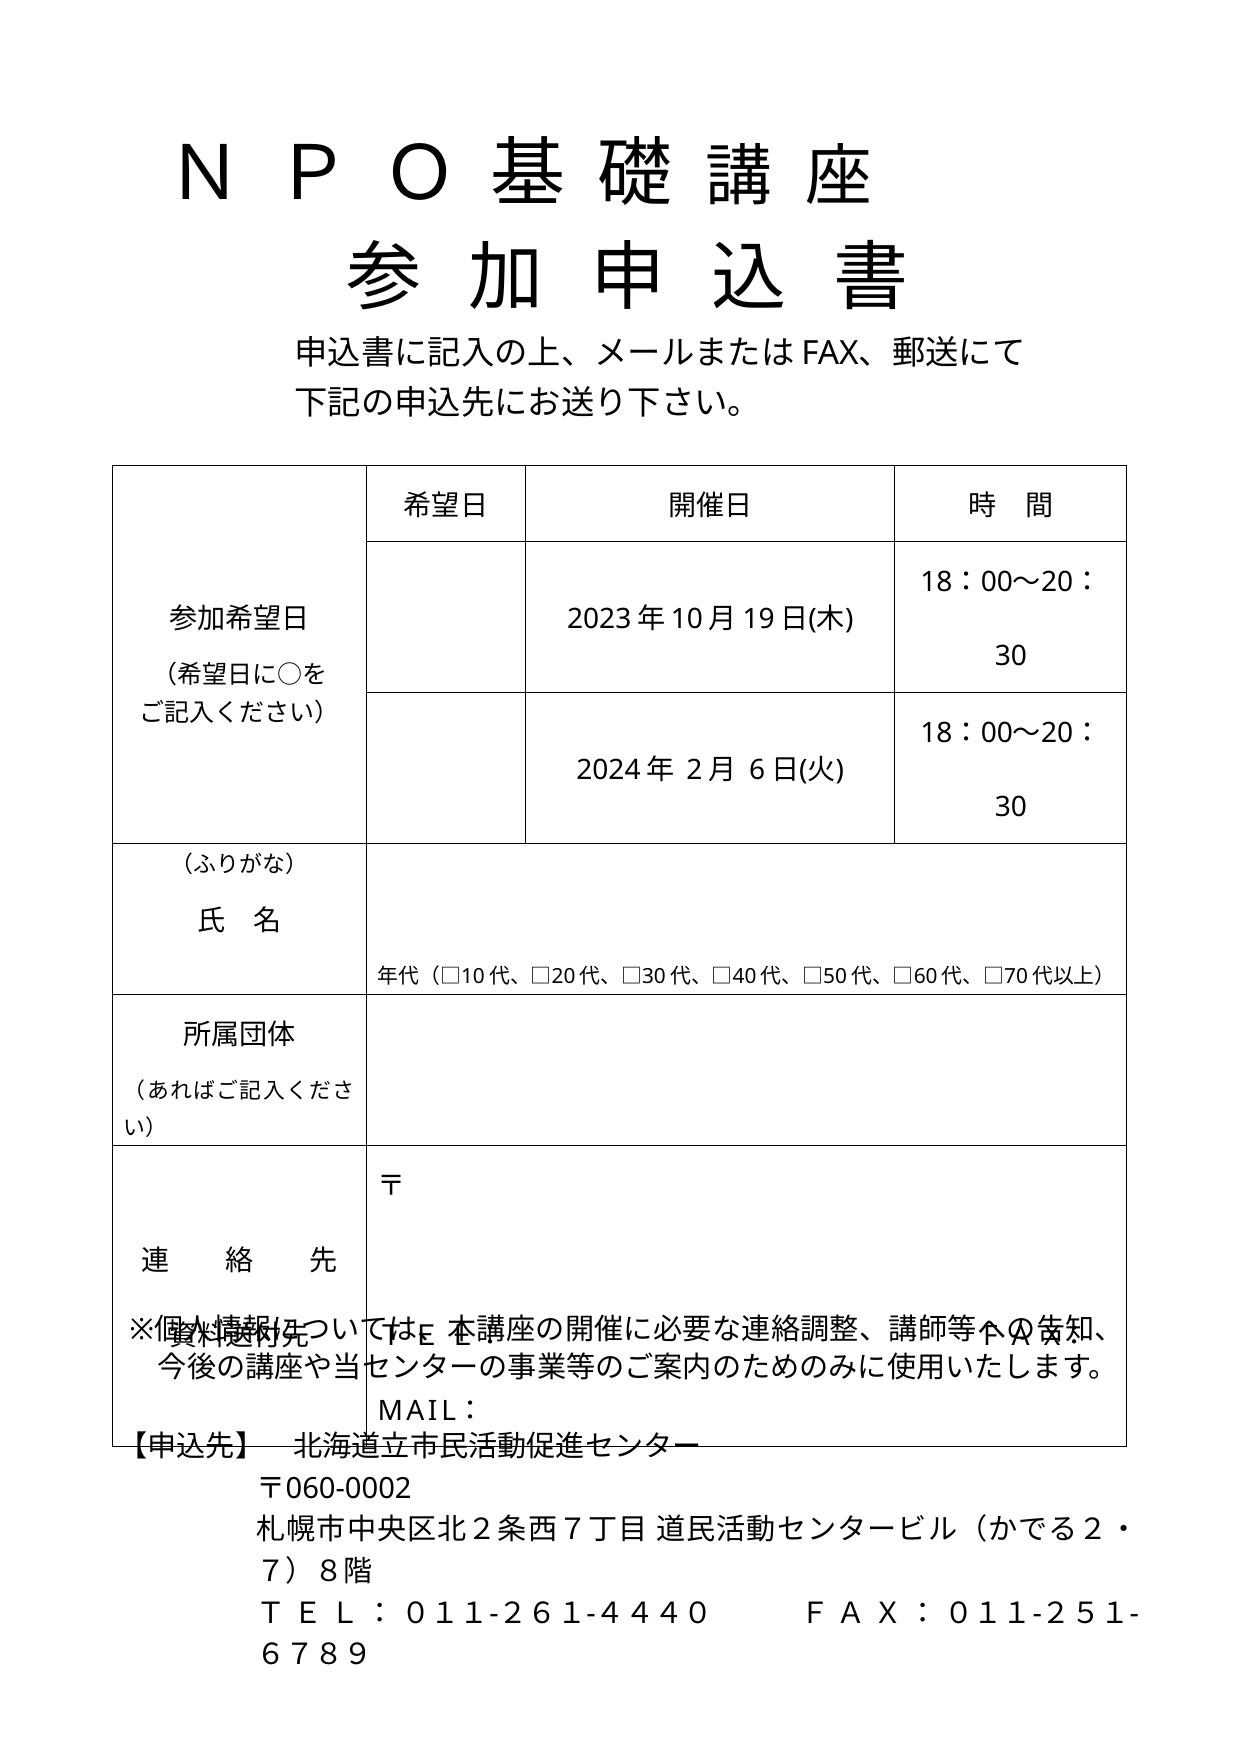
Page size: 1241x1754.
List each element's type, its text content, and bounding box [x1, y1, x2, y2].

table_cell （ふりがな） 氏 名 [113, 844, 366, 994]
table_cell [367, 995, 1126, 1145]
table_header 時 間 [895, 466, 1126, 541]
table_cell [367, 693, 525, 843]
table_cell 18：00～20：30 [895, 693, 1126, 843]
table_header 参加希望日 （希望日に○を ご記入ください） [113, 466, 366, 843]
table_header 希望日 [367, 466, 525, 541]
table_cell 18：00～20：30 [895, 542, 1126, 692]
table_cell [367, 542, 525, 692]
table_cell 〒 ＴＥＬ： FAX： MAIL： [367, 1146, 1126, 1446]
table_cell 所属団体 （あればご記入ください） [113, 995, 366, 1145]
table_cell 2023年10月19日(木) [526, 542, 894, 692]
table_cell 2024年 2月 6日(火) [526, 693, 894, 843]
table_cell 年代（□10代、□20代、□30代、□40代、□50代、□60代、□70代以上） [367, 844, 1126, 994]
table_cell 連 絡 先 資料送付先 [113, 1146, 366, 1446]
table_header 開催日 [526, 466, 894, 541]
